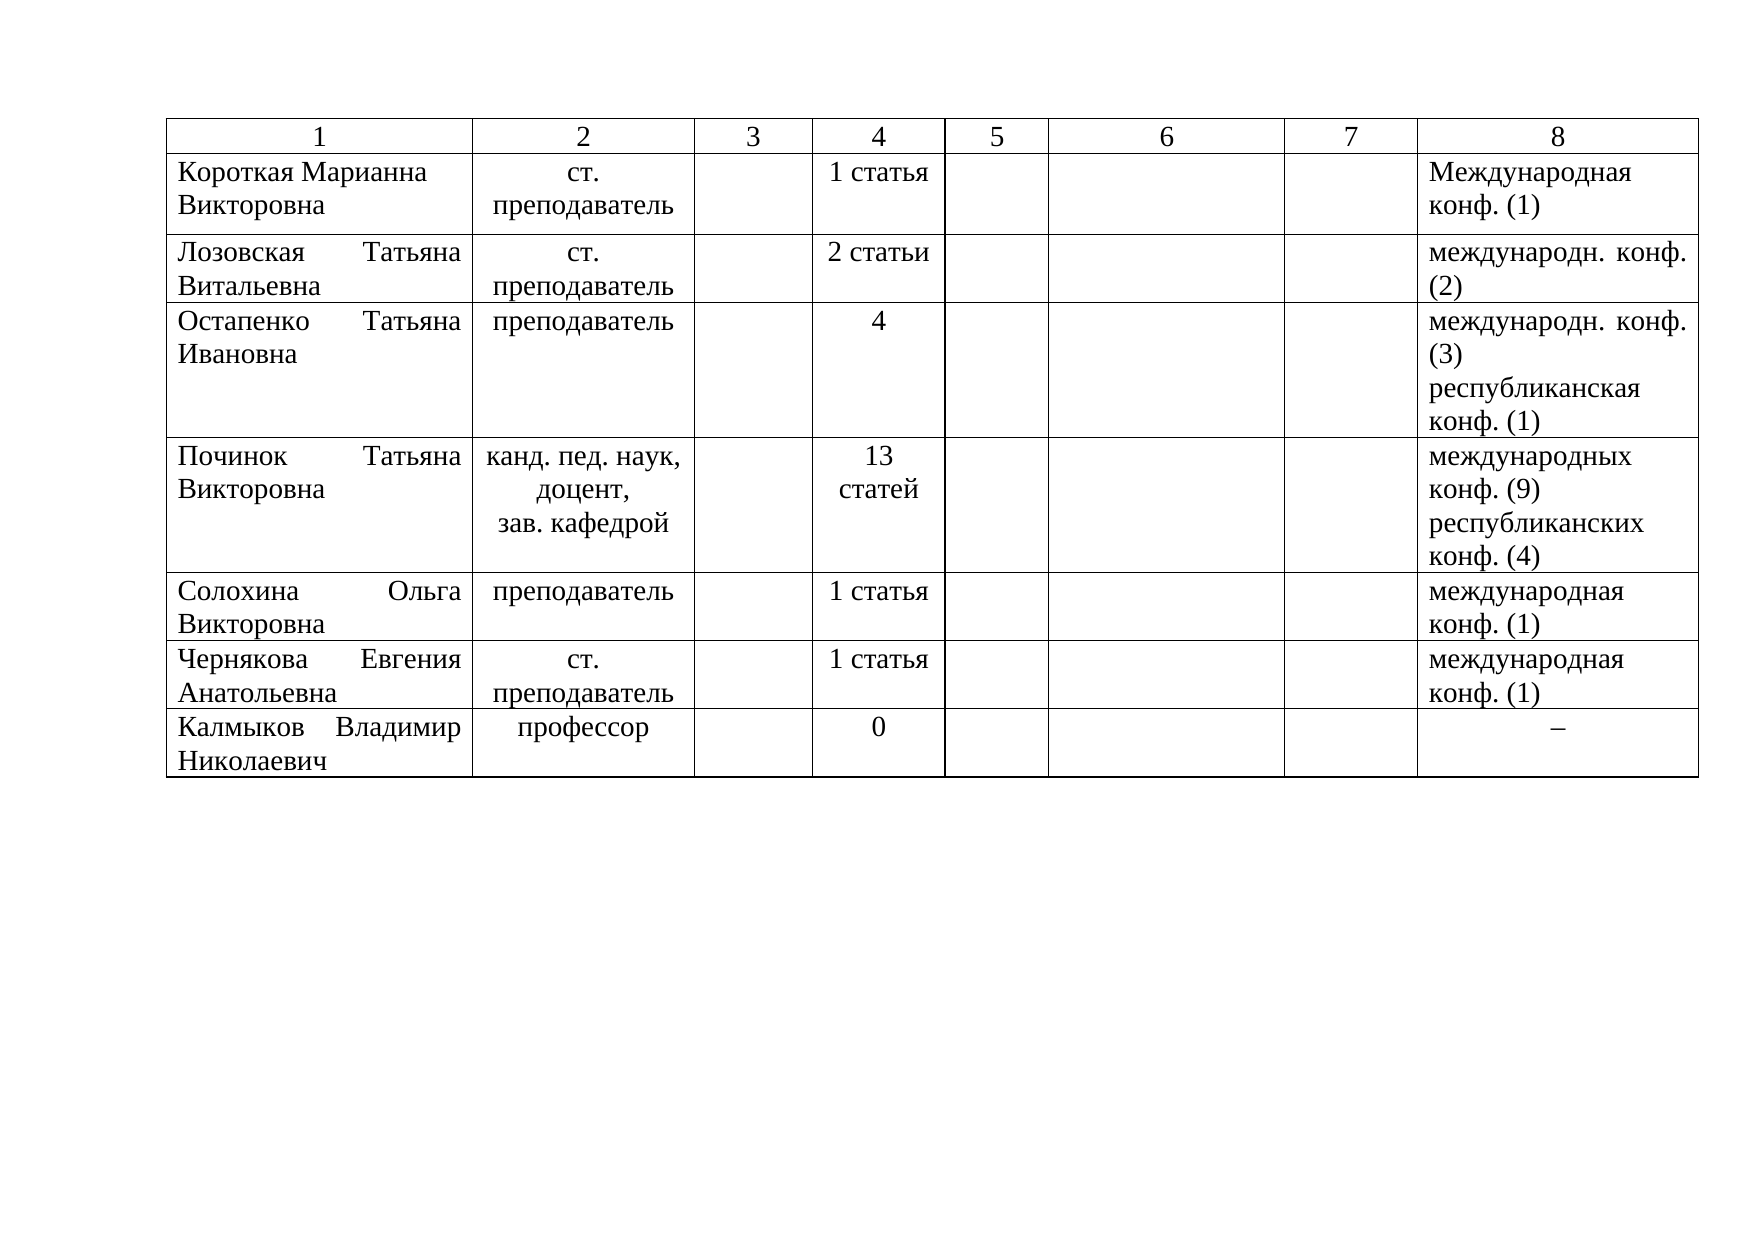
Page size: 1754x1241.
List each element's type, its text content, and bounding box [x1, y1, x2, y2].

table_cell [946, 235, 1048, 302]
table_cell 4 [813, 119, 944, 153]
table_cell 5 [946, 119, 1048, 153]
table_cell Международная конф. (1) [1418, 154, 1698, 233]
table_cell Остапенко Татьяна Ивановна [167, 303, 472, 437]
table_cell [946, 438, 1048, 572]
table_cell [1049, 235, 1284, 302]
table_cell 1 [167, 119, 472, 153]
table_cell [946, 303, 1048, 437]
table_cell Лозовская Татьяна Витальевна [167, 235, 472, 302]
table_cell Чернякова Евгения Анатольевна [167, 641, 472, 708]
table_cell [695, 573, 812, 640]
table_cell [695, 154, 812, 233]
table_cell 1 статья [813, 573, 944, 640]
table_cell 1 статья [813, 641, 944, 708]
table_cell профессор [473, 709, 694, 776]
table_cell 8 [1418, 119, 1698, 153]
table_cell [946, 573, 1048, 640]
table_cell 3 [695, 119, 812, 153]
table_cell [946, 641, 1048, 708]
table_cell [695, 709, 812, 776]
table_cell [1285, 709, 1417, 776]
table_cell международн. конф. (3) республиканская конф. (1) [1418, 303, 1698, 437]
table_cell [1049, 641, 1284, 708]
table_cell [1049, 573, 1284, 640]
table_cell Починок Татьяна Викторовна [167, 438, 472, 572]
table_cell международная конф. (1) [1418, 573, 1698, 640]
table_cell преподаватель [473, 573, 694, 640]
table_cell [946, 154, 1048, 233]
table_cell Калмыков Владимир Николаевич [167, 709, 472, 776]
table_cell ст. преподаватель [473, 235, 694, 302]
table_cell международн. конф. (2) [1418, 235, 1698, 302]
table_cell [1285, 235, 1417, 302]
table_cell [1285, 573, 1417, 640]
table_cell [695, 438, 812, 572]
table_cell [1285, 438, 1417, 572]
table_cell Солохина Ольга Викторовна [167, 573, 472, 640]
table_cell [1285, 303, 1417, 437]
table_cell ст. преподаватель [473, 154, 694, 233]
table_cell международная конф. (1) [1418, 641, 1698, 708]
table_cell [695, 303, 812, 437]
table_cell [1049, 154, 1284, 233]
table_cell 0 [813, 709, 944, 776]
table_cell 6 [1049, 119, 1284, 153]
table_cell преподаватель [473, 303, 694, 437]
table_cell [1049, 438, 1284, 572]
table_cell [695, 641, 812, 708]
table_cell [695, 235, 812, 302]
table_cell ст. преподаватель [473, 641, 694, 708]
table_cell [1049, 303, 1284, 437]
table_cell Короткая Марианна Викторовна [167, 154, 472, 233]
table_cell 4 [813, 303, 944, 437]
table_cell канд. пед. наук, доцент, зав. кафедрой [473, 438, 694, 572]
table_cell [1285, 641, 1417, 708]
table_cell [1049, 709, 1284, 776]
table_cell 13 статей [813, 438, 944, 572]
table_cell [946, 709, 1048, 776]
table_cell 1 статья [813, 154, 944, 233]
table_cell [1285, 154, 1417, 233]
table_cell международных конф. (9) республиканских конф. (4) [1418, 438, 1698, 572]
table_cell – [1418, 709, 1698, 776]
table_cell 7 [1285, 119, 1417, 153]
table_cell 2 [473, 119, 694, 153]
table_cell 2 статьи [813, 235, 944, 302]
